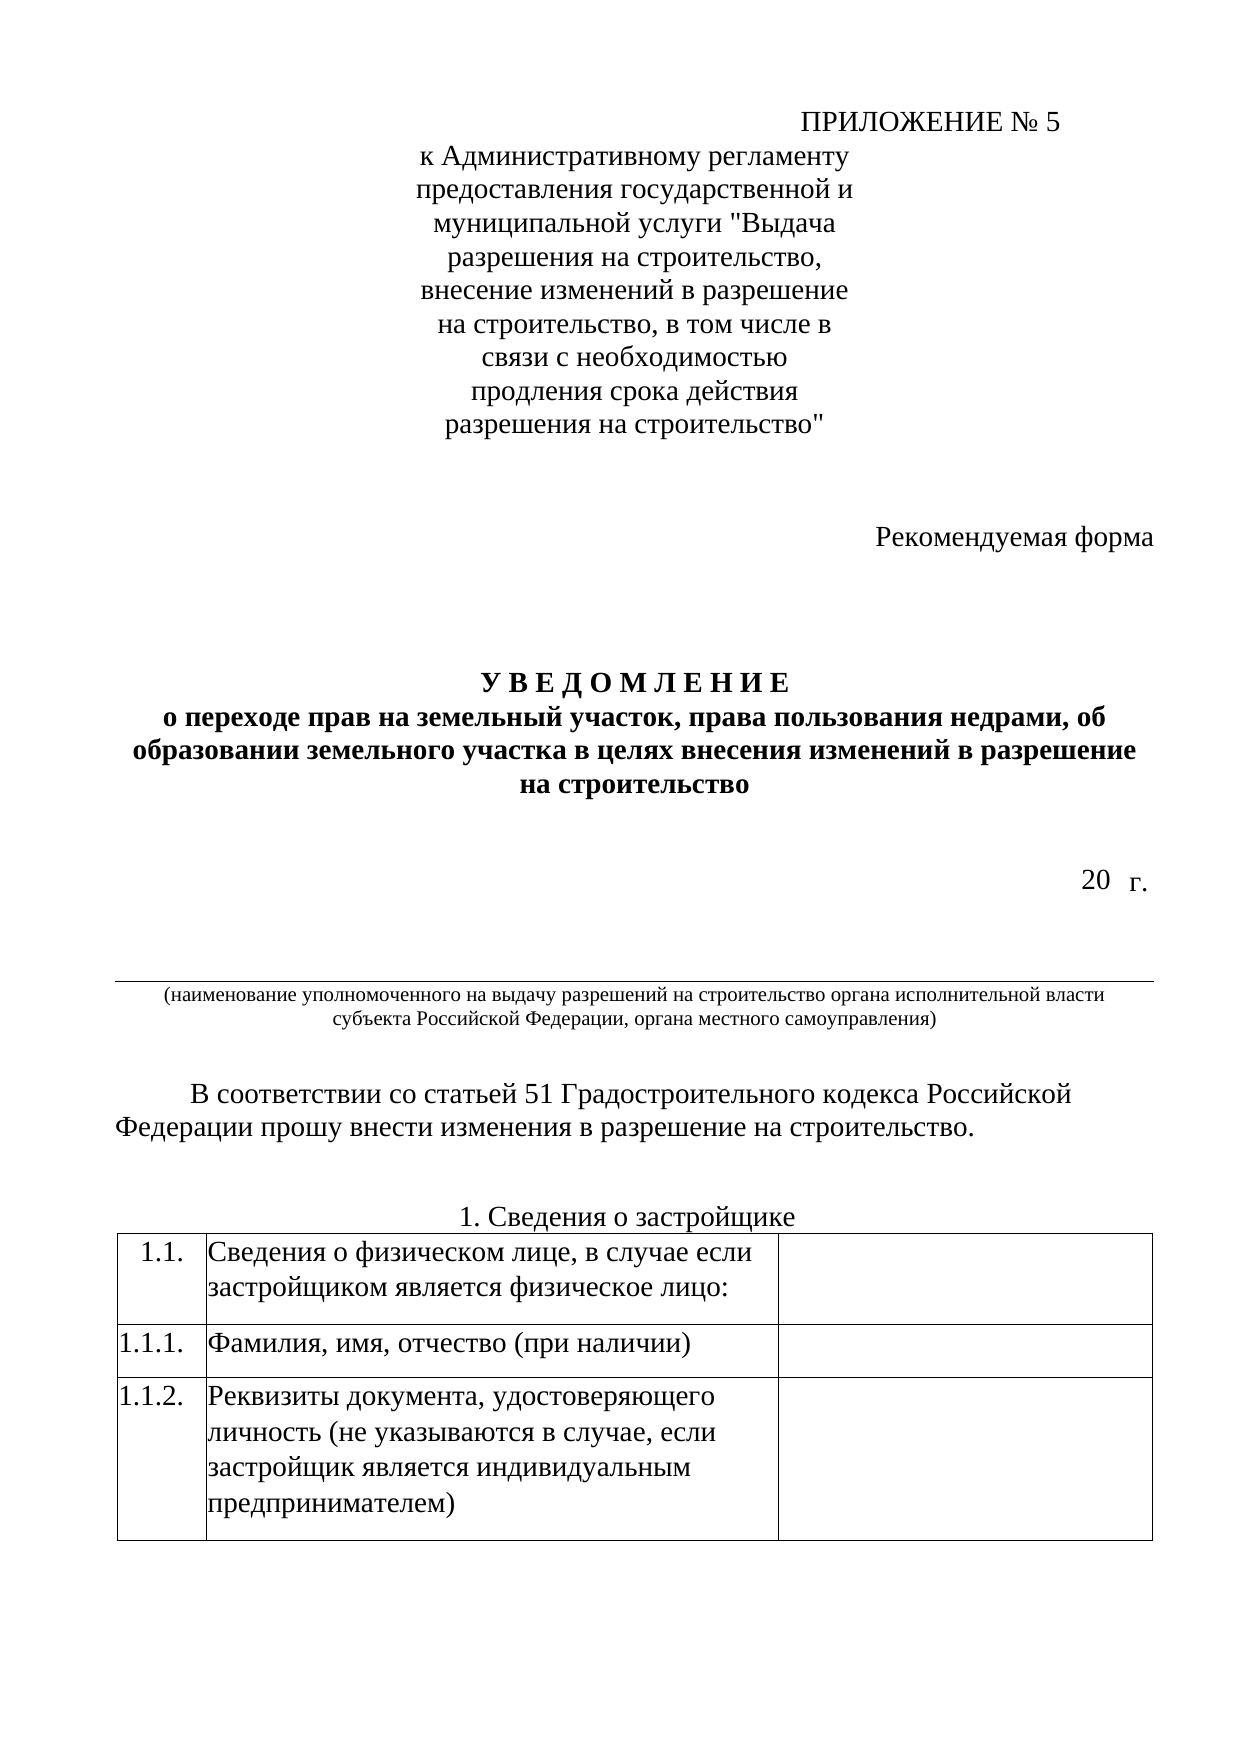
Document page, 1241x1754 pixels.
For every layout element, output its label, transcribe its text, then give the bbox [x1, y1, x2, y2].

text В соответствии со статьей 51 Градостроительного кодекса Российской Федерации прошу внести изменения в разрешение на строительство. [115, 1076, 1154, 1143]
table_header 1.1. [118, 1234, 206, 1324]
text ПРИЛОЖЕНИЕ № 5 [115, 104, 1060, 138]
text У В Е Д О М Л Е Н И Е о переходе прав на земельный участок, права пользования недрами, об образовании земельного участка в целях внесения изменений в разрешение на строительство [115, 665, 1154, 799]
text (наименование уполномоченного на выдачу разрешений на строительство органа исполнительной власти субъекта Российской Федерации, органа местного самоуправления) [115, 982, 1154, 1030]
table_header Сведения о физическом лице, в случае если застройщиком является физическое лицо: [207, 1234, 778, 1324]
text к Административному регламенту предоставления государственной и муниципальной услуги "Выдача разрешения на строительство, внесение изменений в разрешение на строительство, в том числе в связи с необходимостью продления срока действия разрешения на строительство" [115, 138, 1154, 440]
table_cell [779, 1325, 1152, 1377]
text 1. Сведения о застройщике [458, 1199, 1154, 1233]
table_cell Фамилия, имя, отчество (при наличии) [207, 1325, 778, 1377]
table_cell [779, 1378, 1152, 1540]
table_header [779, 1234, 1152, 1324]
table_cell Реквизиты документа, удостоверяющего личность (не указываются в случае, если застройщик является индивидуальным предпринимателем) [207, 1378, 778, 1540]
text Рекомендуемая форма [115, 519, 1154, 553]
text 20 [115, 862, 1131, 895]
table_cell 1.1.2. [118, 1378, 206, 1540]
table_cell 1.1.1. [118, 1325, 206, 1377]
